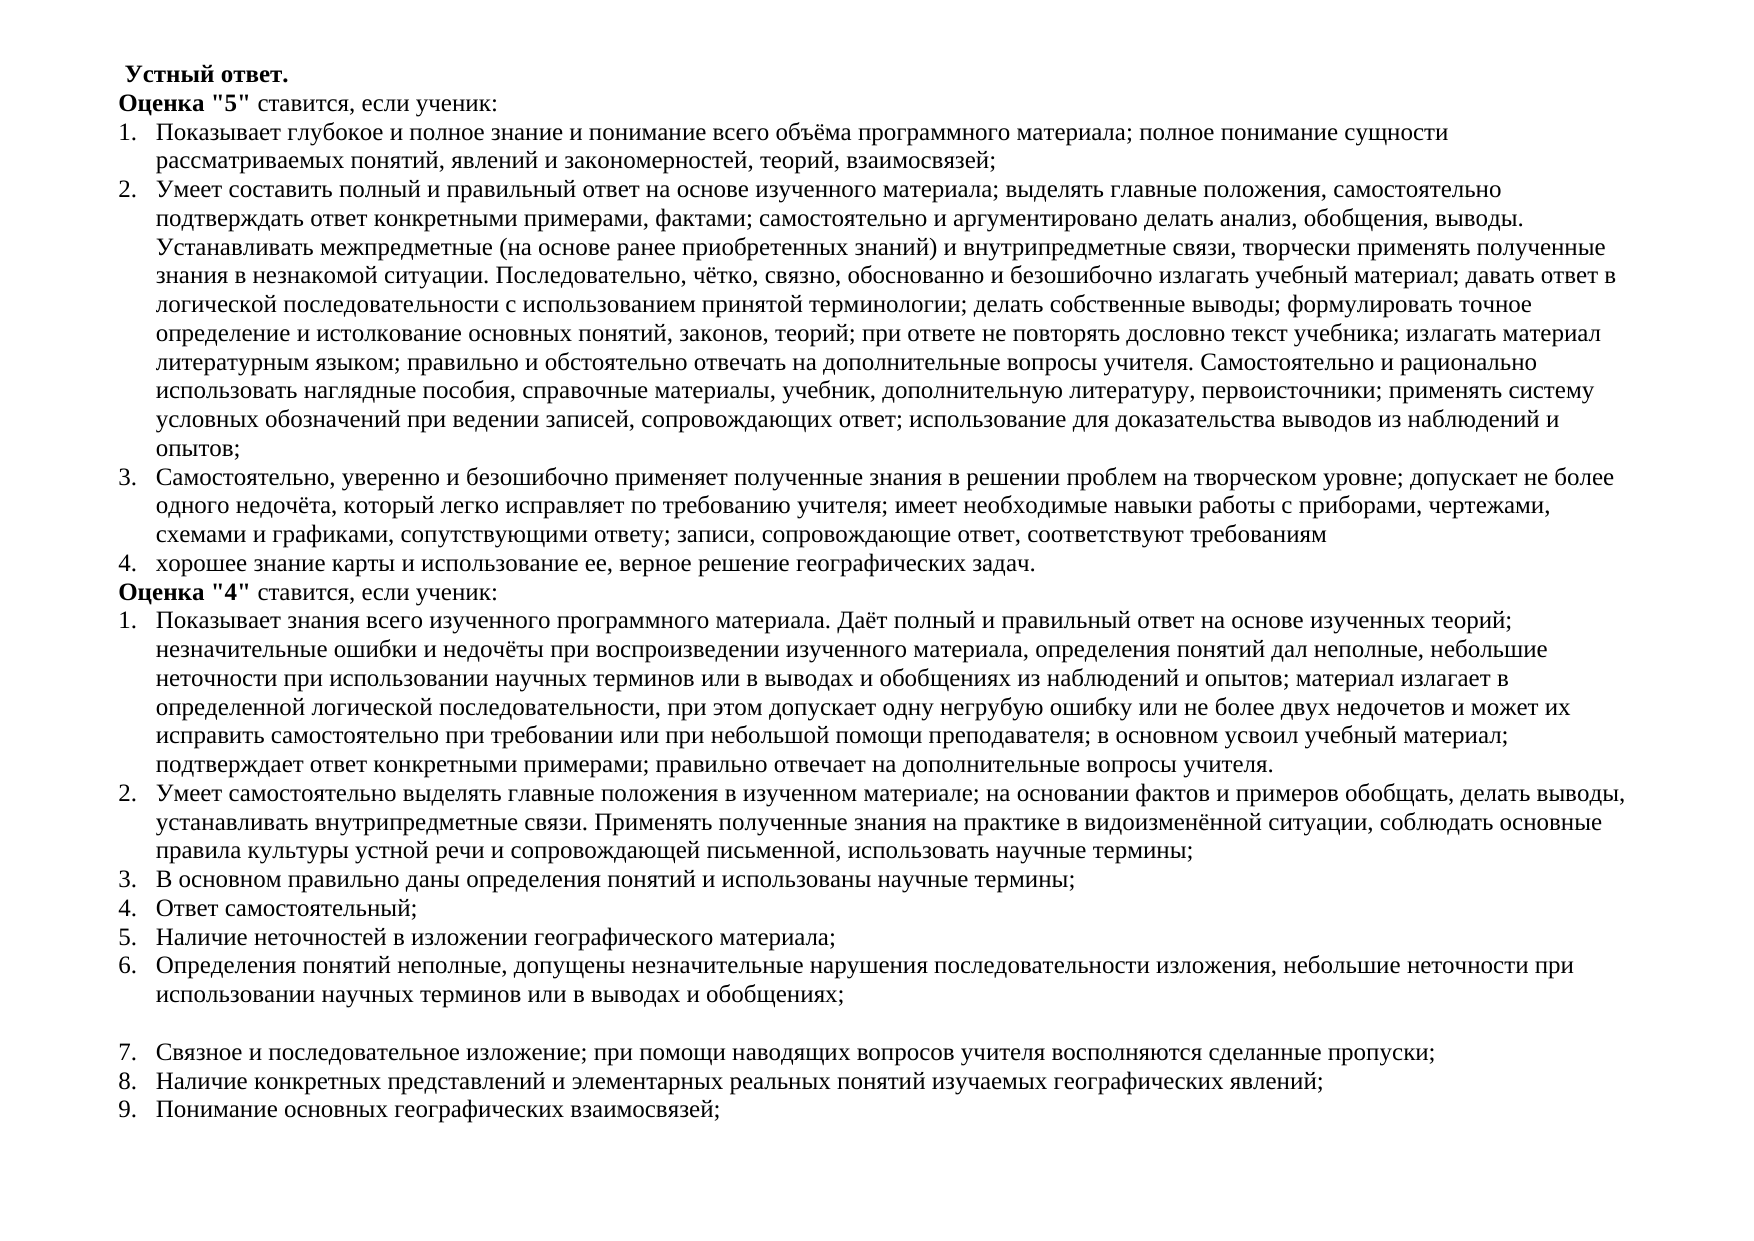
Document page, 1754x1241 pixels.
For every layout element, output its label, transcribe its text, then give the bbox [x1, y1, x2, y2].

list Связное и последовательное изложение; при помощи наводящих вопросов учителя восполняются сделанные пропуски; [118, 1037, 1636, 1066]
text Оценка "5" ставится, если ученик: [118, 88, 1636, 117]
text Оценка "4" ставится, если ученик: [118, 577, 1636, 605]
list Умеет самостоятельно выделять главные положения в изученном материале; на основании фактов и примеров обобщать, делать выводы, устанавливать внутрипредметные связи. Применять полученные знания на практике в видоизменённой ситуации, соблюдать основные правила культуры устной речи и сопровождающей письменной, использовать научные термины; [118, 778, 1636, 864]
list Умеет составить полный и правильный ответ на основе изученного материала; выделять главные положения, самостоятельно подтверждать ответ конкретными примерами, фактами; самостоятельно и аргументировано делать анализ, обобщения, выводы. Устанавливать межпредметные (на основе ранее приобретенных знаний) и внутрипредметные связи, творчески применять полученные знания в незнакомой ситуации. Последовательно, чётко, связно, обоснованно и безошибочно излагать учебный материал; давать ответ в логической последовательности с использованием принятой терминологии; делать собственные выводы; формулировать точное определение и истолкование основных понятий, законов, теорий; при ответе не повторять дословно текст учебника; излагать материал литературным языком; правильно и обстоятельно отвечать на дополнительные вопросы учителя. Самостоятельно и рационально использовать наглядные пособия, справочные материалы, учебник, дополнительную литературу, первоисточники; применять систему условных обозначений при ведении записей, сопровождающих ответ; использование для доказательства выводов из наблюдений и опытов; [118, 174, 1636, 462]
list Наличие конкретных представлений и элементарных реальных понятий изучаемых географических явлений; [118, 1066, 1636, 1094]
list В основном правильно даны определения понятий и использованы научные термины; [118, 864, 1636, 893]
text Устный ответ. [118, 59, 1636, 88]
list хорошее знание карты и использование ее, верное решение географических задач. [118, 548, 1636, 577]
list Определения понятий неполные, допущены незначительные нарушения последовательности изложения, небольшие неточности при использовании научных терминов или в выводах и обобщениях; [118, 950, 1636, 1008]
list Ответ самостоятельный; [118, 893, 1636, 922]
list Показывает знания всего изученного программного материала. Даёт полный и правильный ответ на основе изученных теорий; незначительные ошибки и недочёты при воспроизведении изученного материала, определения понятий дал неполные, небольшие неточности при использовании научных терминов или в выводах и обобщениях из наблюдений и опытов; материал излагает в определенной логической последовательности, при этом допускает одну негрубую ошибку или не более двух недочетов и может их исправить самостоятельно при требовании или при небольшой помощи преподавателя; в основном усвоил учебный материал; подтверждает ответ конкретными примерами; правильно отвечает на дополнительные вопросы учителя. [118, 605, 1636, 778]
list Наличие неточностей в изложении географического материала; [118, 922, 1636, 950]
list Показывает глубокое и полное знание и понимание всего объёма программного материала; полное понимание сущности рассматриваемых понятий, явлений и закономерностей, теорий, взаимосвязей; [118, 117, 1636, 174]
list Понимание основных географических взаимосвязей; [118, 1094, 1636, 1123]
list Самостоятельно, уверенно и безошибочно применяет полученные знания в решении проблем на творческом уровне; допускает не более одного недочёта, который легко исправляет по требованию учителя; имеет необходимые навыки работы с приборами, чертежами, схемами и графиками, сопутствующими ответу; записи, сопровождающие ответ, соответствуют требованиям [118, 462, 1636, 548]
